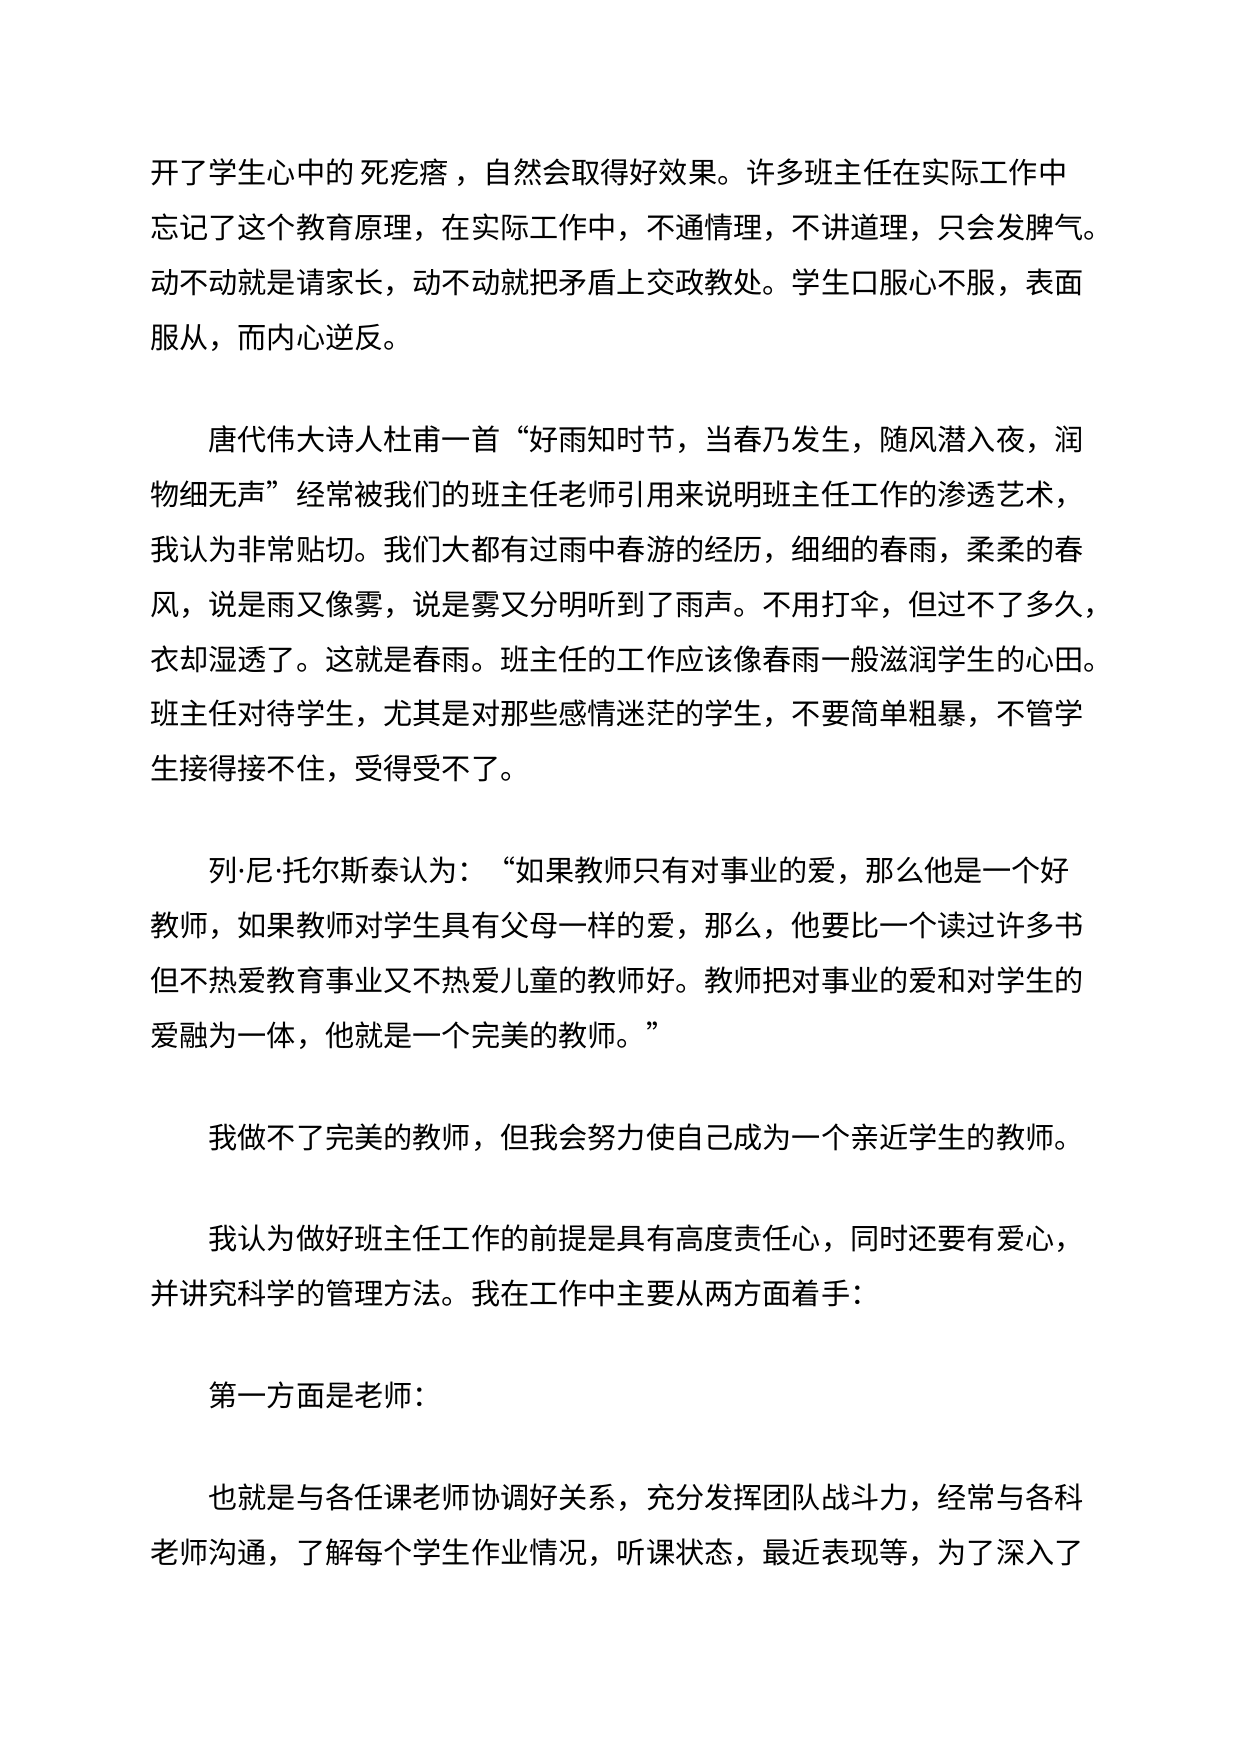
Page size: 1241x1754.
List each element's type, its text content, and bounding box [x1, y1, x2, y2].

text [150, 1474, 1090, 1572]
text 列·尼·托尔斯泰认为：“如果教师只有对事业的爱，那么他是一个好教师，如果教师对学生具有父母一样的爱，那么，他要比一个读过许多书但不热爱教育事业又不热爱儿童的教师好。教师把对事业的爱和对学生的爱融为一体，他就是一个完美的教师。” [150, 848, 1090, 1055]
text 唐代伟大诗人杜甫一首“好雨知时节，当春乃发生，随风潜入夜，润物细无声”经常被我们的班主任老师引用来说明班主任工作的渗透艺术，我认为非常贴切。我们大都有过雨中春游的经历，细细的春雨，柔柔的春风，说是雨又像雾，说是雾又分明听到了雨声。不用打伞，但过不了多久，衣却湿透了。这就是春雨。班主任的工作应该像春雨一般滋润学生的心田。班主任对待学生，尤其是对那些感情迷茫的学生，不要简单粗暴，不管学生接得接不住，受得受不了。 [150, 416, 1090, 788]
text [150, 150, 1090, 357]
text 我做不了完美的教师，但我会努力使自己成为一个亲近学生的教师。 [150, 1114, 1090, 1156]
text 我认为做好班主任工作的前提是具有高度责任心，同时还要有爱心，并讲究科学的管理方法。我在工作中主要从两方面着手： [150, 1216, 1090, 1313]
text 第一方面是老师： [150, 1373, 1090, 1415]
